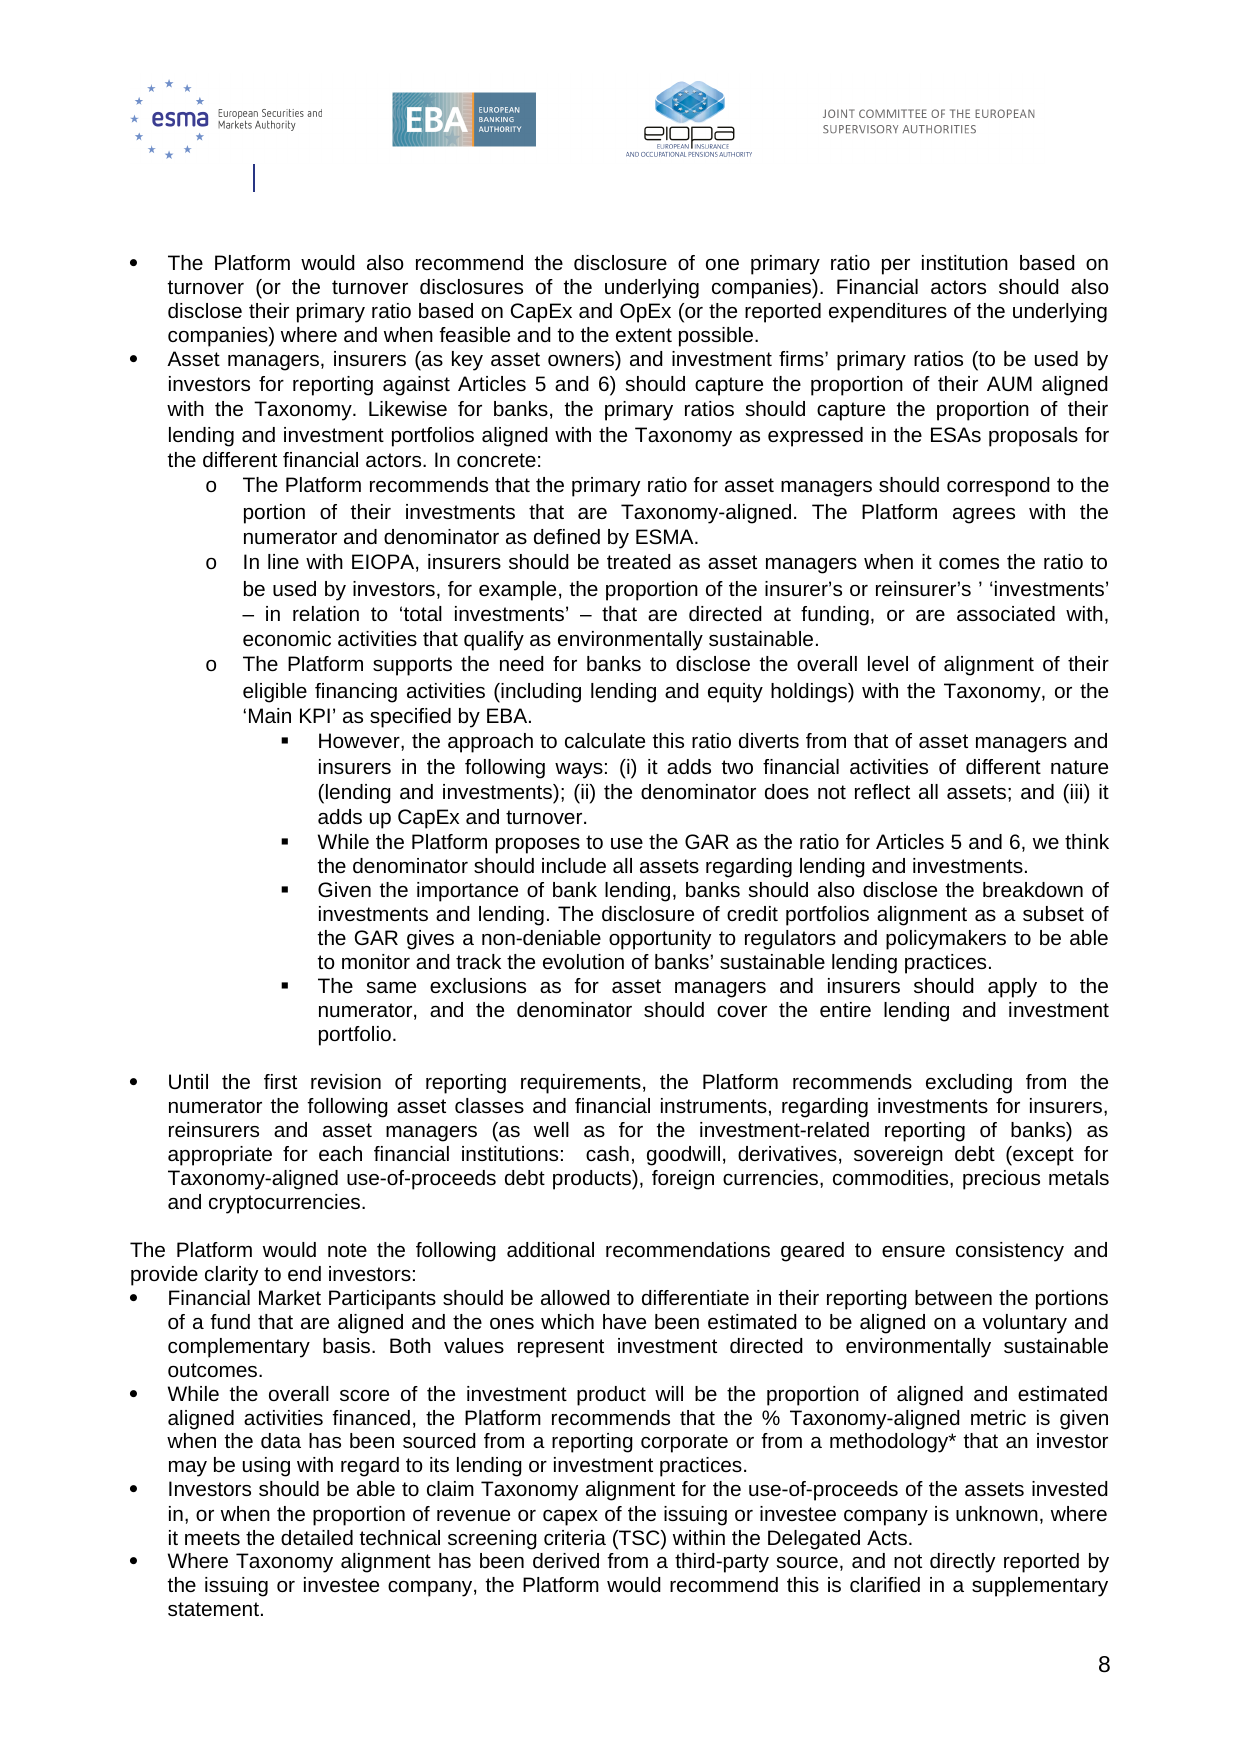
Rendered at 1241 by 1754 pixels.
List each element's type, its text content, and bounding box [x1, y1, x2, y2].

picture [129, 73, 1045, 164]
list While the overall score of the investment product will be the proportion of aligned and estimated aligned activities financed, the Platform recommends that the % Taxonomy-aligned metric is given when the data has been sourced from a reporting corporate or from a methodology* that an investor may be using with regard to its lending or investment practices. [130, 1381, 1110, 1477]
list In line with EIOPA, insurers should be treated as asset managers when it comes the ratio to be used by investors, for example, the proportion of the insurer’s or reinsurer’s ’ ‘investments’ – in relation to ‘total investments’ – that are directed at funding, or are associated with, economic activities that qualify as environmentally sustainable. [205, 550, 1110, 651]
list While the Platform proposes to use the GAR as the ratio for Articles 5 and 6, we think the denominator should include all assets regarding lending and investments. [280, 830, 1110, 878]
list Until the first revision of reporting requirements, the Platform recommends excluding from the numerator the following asset classes and financial instruments, regarding investments for insurers, reinsurers and asset managers (as well as for the investment-related reporting of banks) as appropriate for each financial institutions: cash, goodwill, derivatives, sovereign debt (except for Taxonomy-aligned use-of-proceeds debt products), foreign currencies, commodities, precious metals and cryptocurrencies. [130, 1070, 1110, 1213]
list Given the importance of bank lending, banks should also disclose the breakdown of investments and lending. The disclosure of credit portfolios alignment as a subset of the GAR gives a non-deniable opportunity to regulators and policymakers to be able to monitor and track the evolution of banks’ sustainable lending practices. [280, 878, 1110, 974]
list Asset managers, insurers (as key asset owners) and investment firms’ primary ratios (to be used by investors for reporting against Articles 5 and 6) should capture the proportion of their AUM aligned with the Taxonomy. Likewise for banks, the primary ratios should capture the proportion of their lending and investment portfolios aligned with the Taxonomy as expressed in the ESAs proposals for the different financial actors. In concrete: [130, 347, 1110, 471]
list The Platform supports the need for banks to disclose the overall level of alignment of their eligible financing activities (including lending and equity holdings) with the Taxonomy, or the ‘Main KPI’ as specified by EBA. [205, 652, 1110, 728]
list The same exclusions as for asset managers and insurers should apply to the numerator, and the denominator should cover the entire lending and investment portfolio. [280, 974, 1110, 1046]
list Financial Market Participants should be allowed to differentiate in their reporting between the portions of a fund that are aligned and the ones which have been estimated to be aligned on a voluntary and complementary basis. Both values represent investment directed to environmentally sustainable outcomes. [130, 1285, 1110, 1381]
list The Platform recommends that the primary ratio for asset managers should correspond to the portion of their investments that are Taxonomy-aligned. The Platform agrees with the numerator and denominator as defined by ESMA. [205, 473, 1110, 549]
list The Platform would also recommend the disclosure of one primary ratio per institution based on turnover (or the turnover disclosures of the underlying companies). Financial actors should also disclose their primary ratio based on CapEx and OpEx (or the reported expenditures of the underlying companies) where and when feasible and to the extent possible. [130, 251, 1110, 347]
list Where Taxonomy alignment has been derived from a third-party source, and not directly reported by the issuing or investee company, the Platform would recommend this is clarified in a supplementary statement. [130, 1549, 1110, 1621]
list However, the approach to calculate this ratio diverts from that of asset managers and insurers in the following ways: (i) it adds two financial activities of different nature (lending and investments); (ii) the denominator does not reflect all assets; and (iii) it adds up CapEx and turnover. [280, 729, 1110, 829]
text The Platform would note the following additional recommendations geared to ensure consistency and provide clarity to end investors: [130, 1237, 1110, 1285]
list Investors should be able to claim Taxonomy alignment for the use-of-proceeds of the assets invested in, or when the proportion of revenue or capex of the issuing or investee company is unknown, where it meets the detailed technical screening criteria (TSC) within the Delegated Acts. [130, 1477, 1110, 1549]
